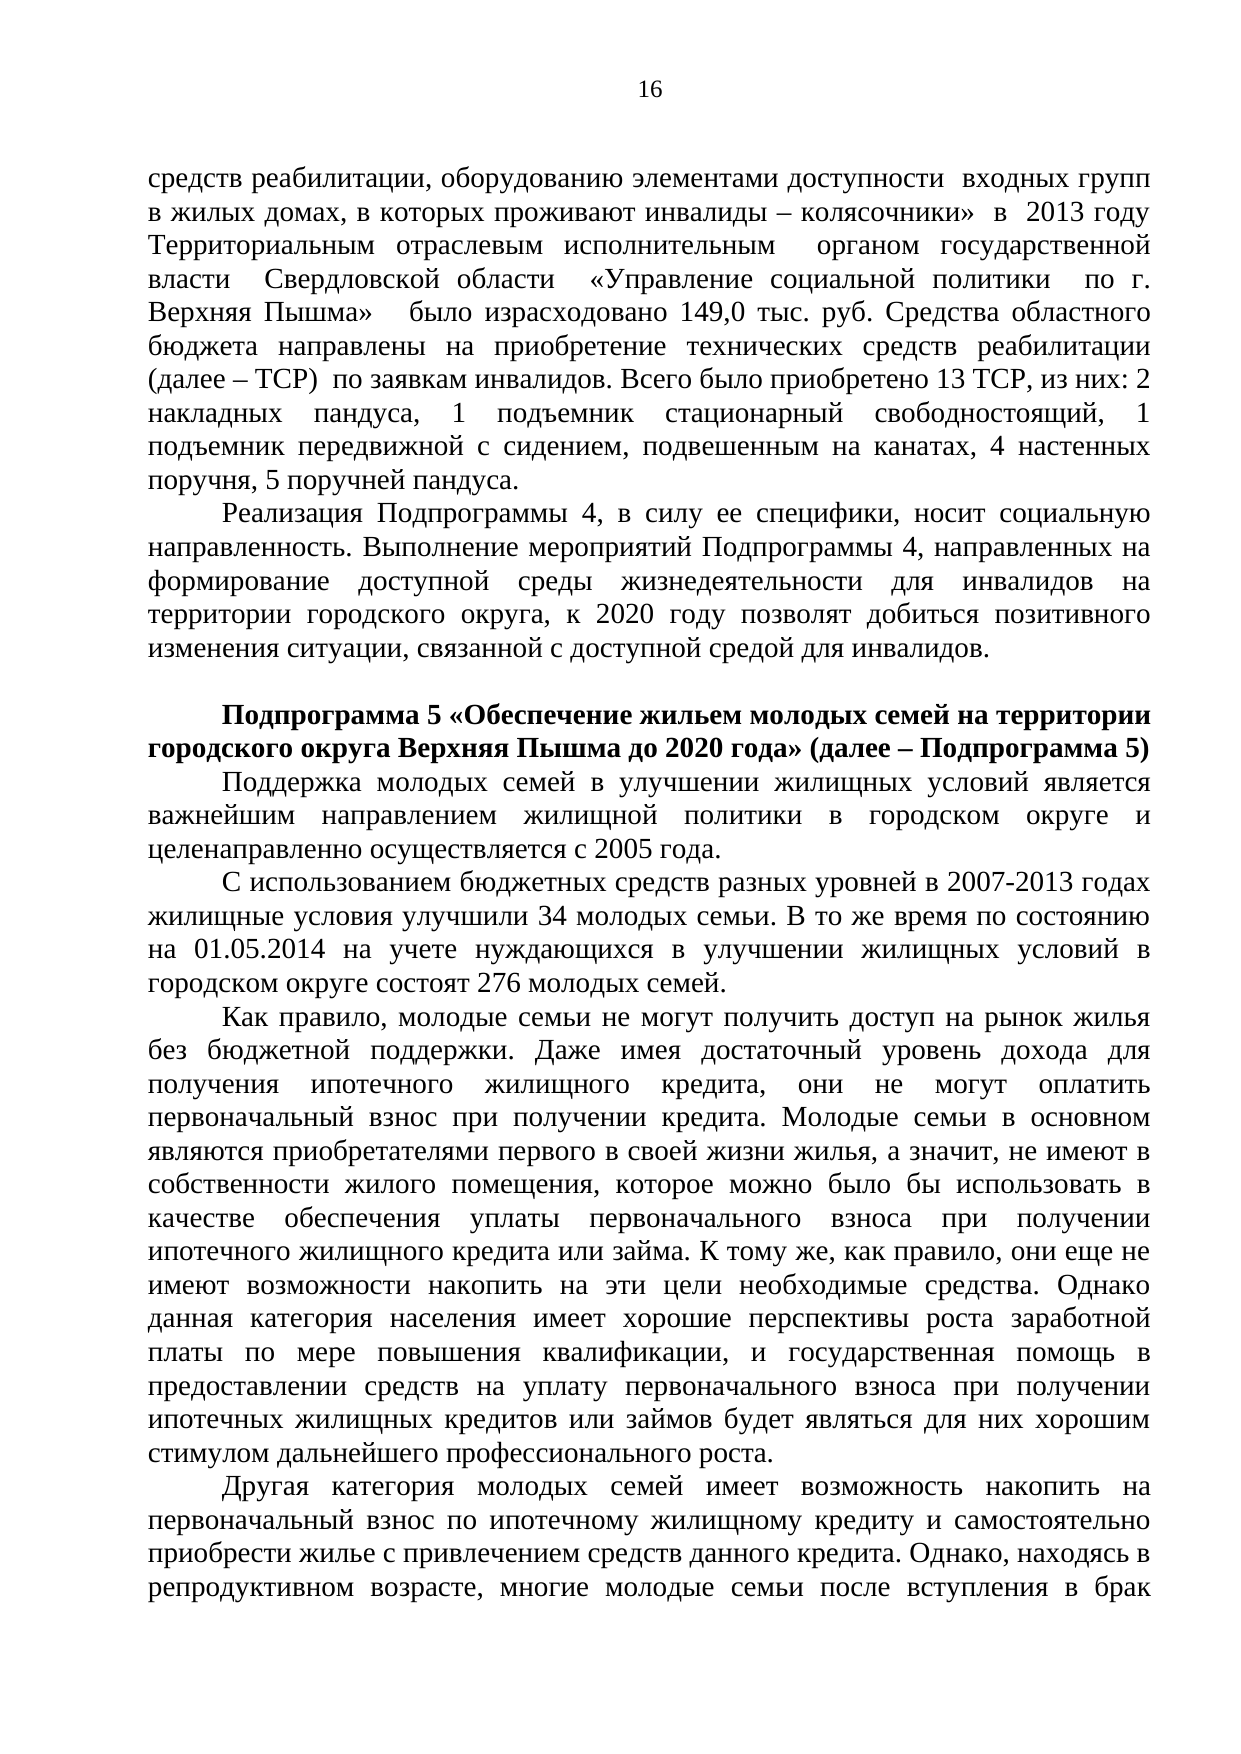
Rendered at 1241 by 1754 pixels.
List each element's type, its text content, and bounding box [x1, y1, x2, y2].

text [148, 160, 1152, 496]
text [148, 1468, 1152, 1602]
text С использованием бюджетных средств разных уровней в 2007-2013 годах жилищные условия улучшили 34 молодых семьи. В то же время по состоянию на 01.05.2014 на учете нуждающихся в улучшении жилищных условий в городском округе состоят 276 молодых семей. [148, 864, 1152, 999]
text Реализация Подпрограммы 4, в силу ее специфики, носит социальную направленность. Выполнение мероприятий Подпрограммы 4, направленных на формирование доступной среды жизнедеятельности для инвалидов на территории городского округа, к 2020 году позволят добиться позитивного изменения ситуации, связанной с доступной средой для инвалидов. [148, 496, 1152, 663]
text Подпрограмма 5 «Обеспечение жильем молодых семей на территории городского округа Верхняя Пышма до 2020 года» (далее – Подпрограмма 5) [148, 697, 1152, 764]
text Поддержка молодых семей в улучшении жилищных условий является важнейшим направлением жилищной политики в городском округе и целенаправленно осуществляется с 2005 года. [148, 764, 1152, 864]
text Как правило, молодые семьи не могут получить доступ на рынок жилья без бюджетной поддержки. Даже имея достаточный уровень дохода для получения ипотечного жилищного кредита, они не могут оплатить первоначальный взнос при получении кредита. Молодые семьи в основном являются приобретателями первого в своей жизни жилья, а значит, не имеют в собственности жилого помещения, которое можно было бы использовать в качестве обеспечения уплаты первоначального взноса при получении ипотечного жилищного кредита или займа. К тому же, как правило, они еще не имеют возможности накопить на эти цели необходимые средства. Однако данная категория населения имеет хорошие перспективы роста заработной платы по мере повышения квалификации, и государственная помощь в предоставлении средств на уплату первоначального взноса при получении ипотечных жилищных кредитов или займов будет являться для них хорошим стимулом дальнейшего профессионального роста. [148, 999, 1152, 1468]
